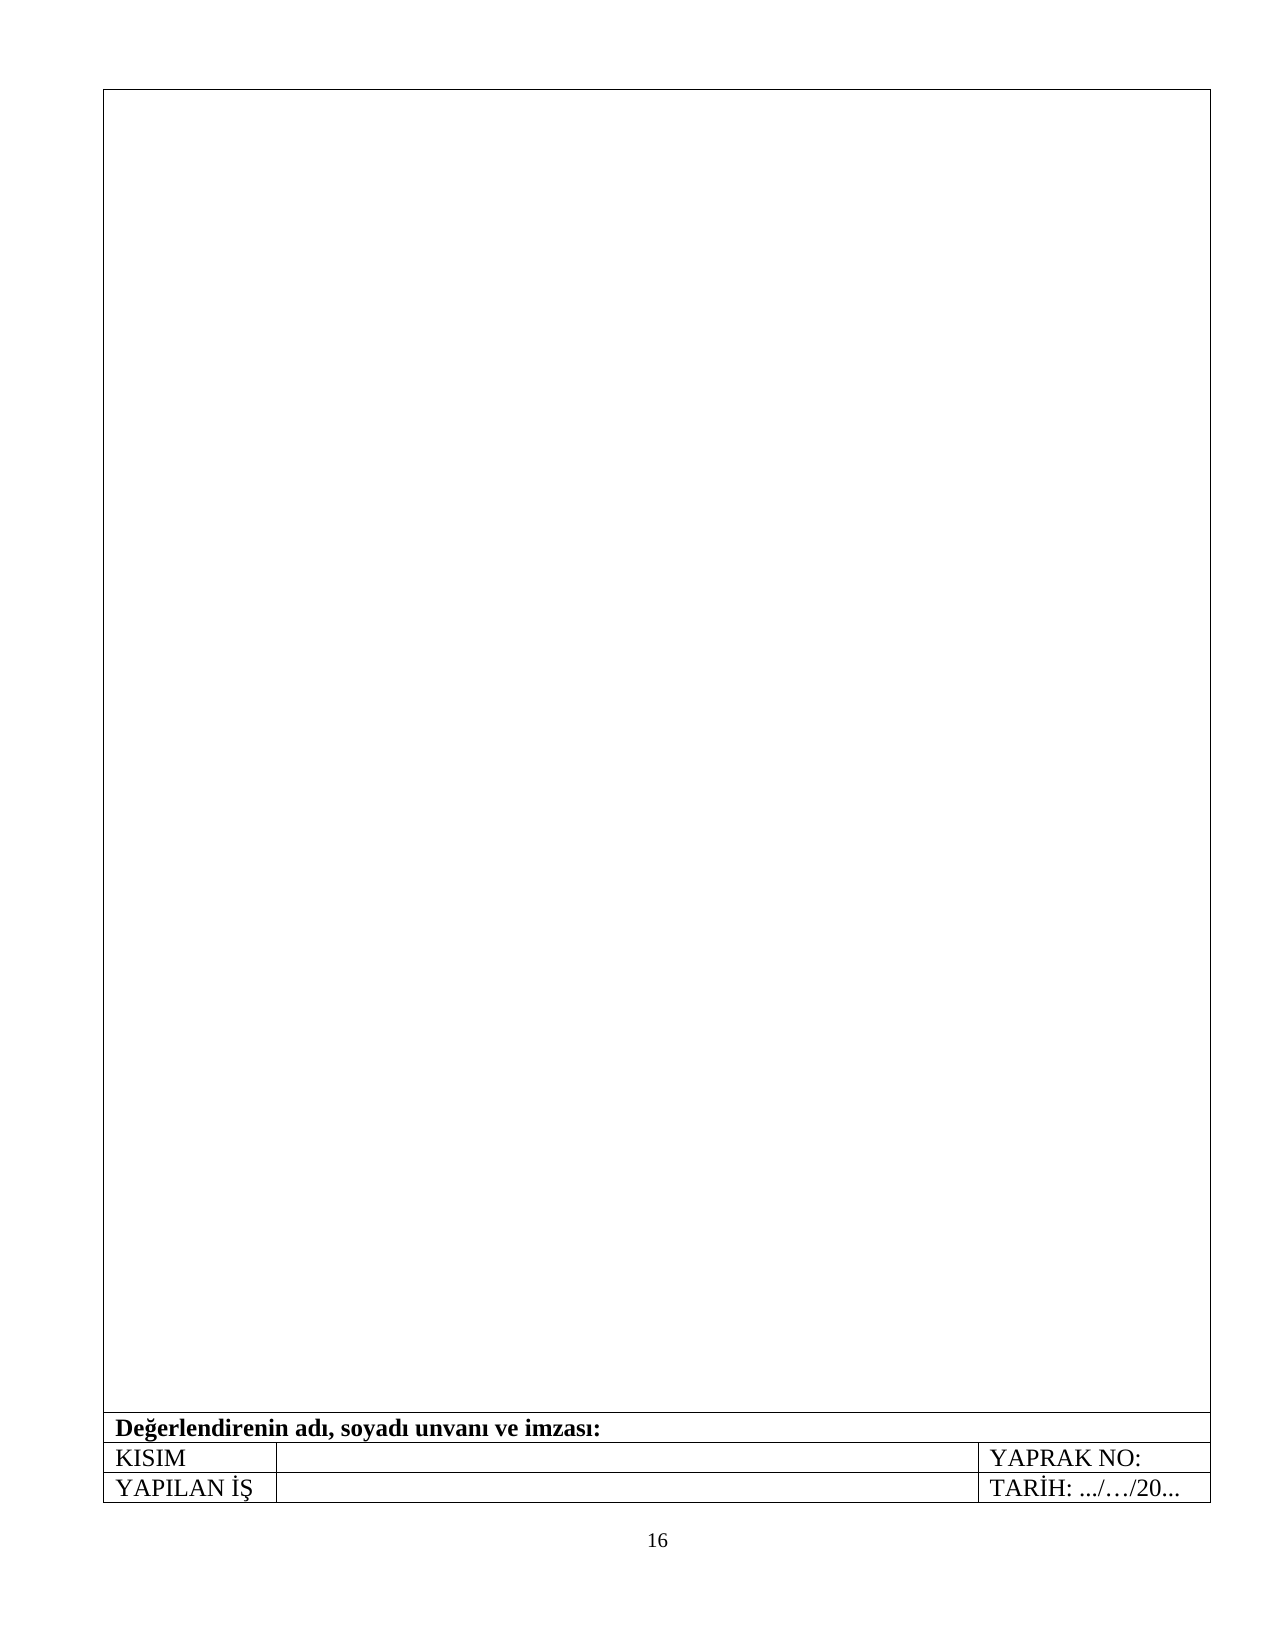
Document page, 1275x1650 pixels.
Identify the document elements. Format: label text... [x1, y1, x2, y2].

table_cell TARİH: .../…/20... [979, 1473, 1210, 1502]
table_cell YAPILAN İŞ [104, 1473, 276, 1502]
table_cell [277, 1443, 978, 1472]
table_cell [277, 1473, 978, 1502]
table_cell Değerlendirenin adı, soyadı unvanı ve imzası: [104, 1413, 1210, 1442]
table_cell YAPRAK NO: [979, 1443, 1210, 1472]
table_cell [104, 90, 1210, 1412]
table_cell KISIM [104, 1443, 276, 1472]
